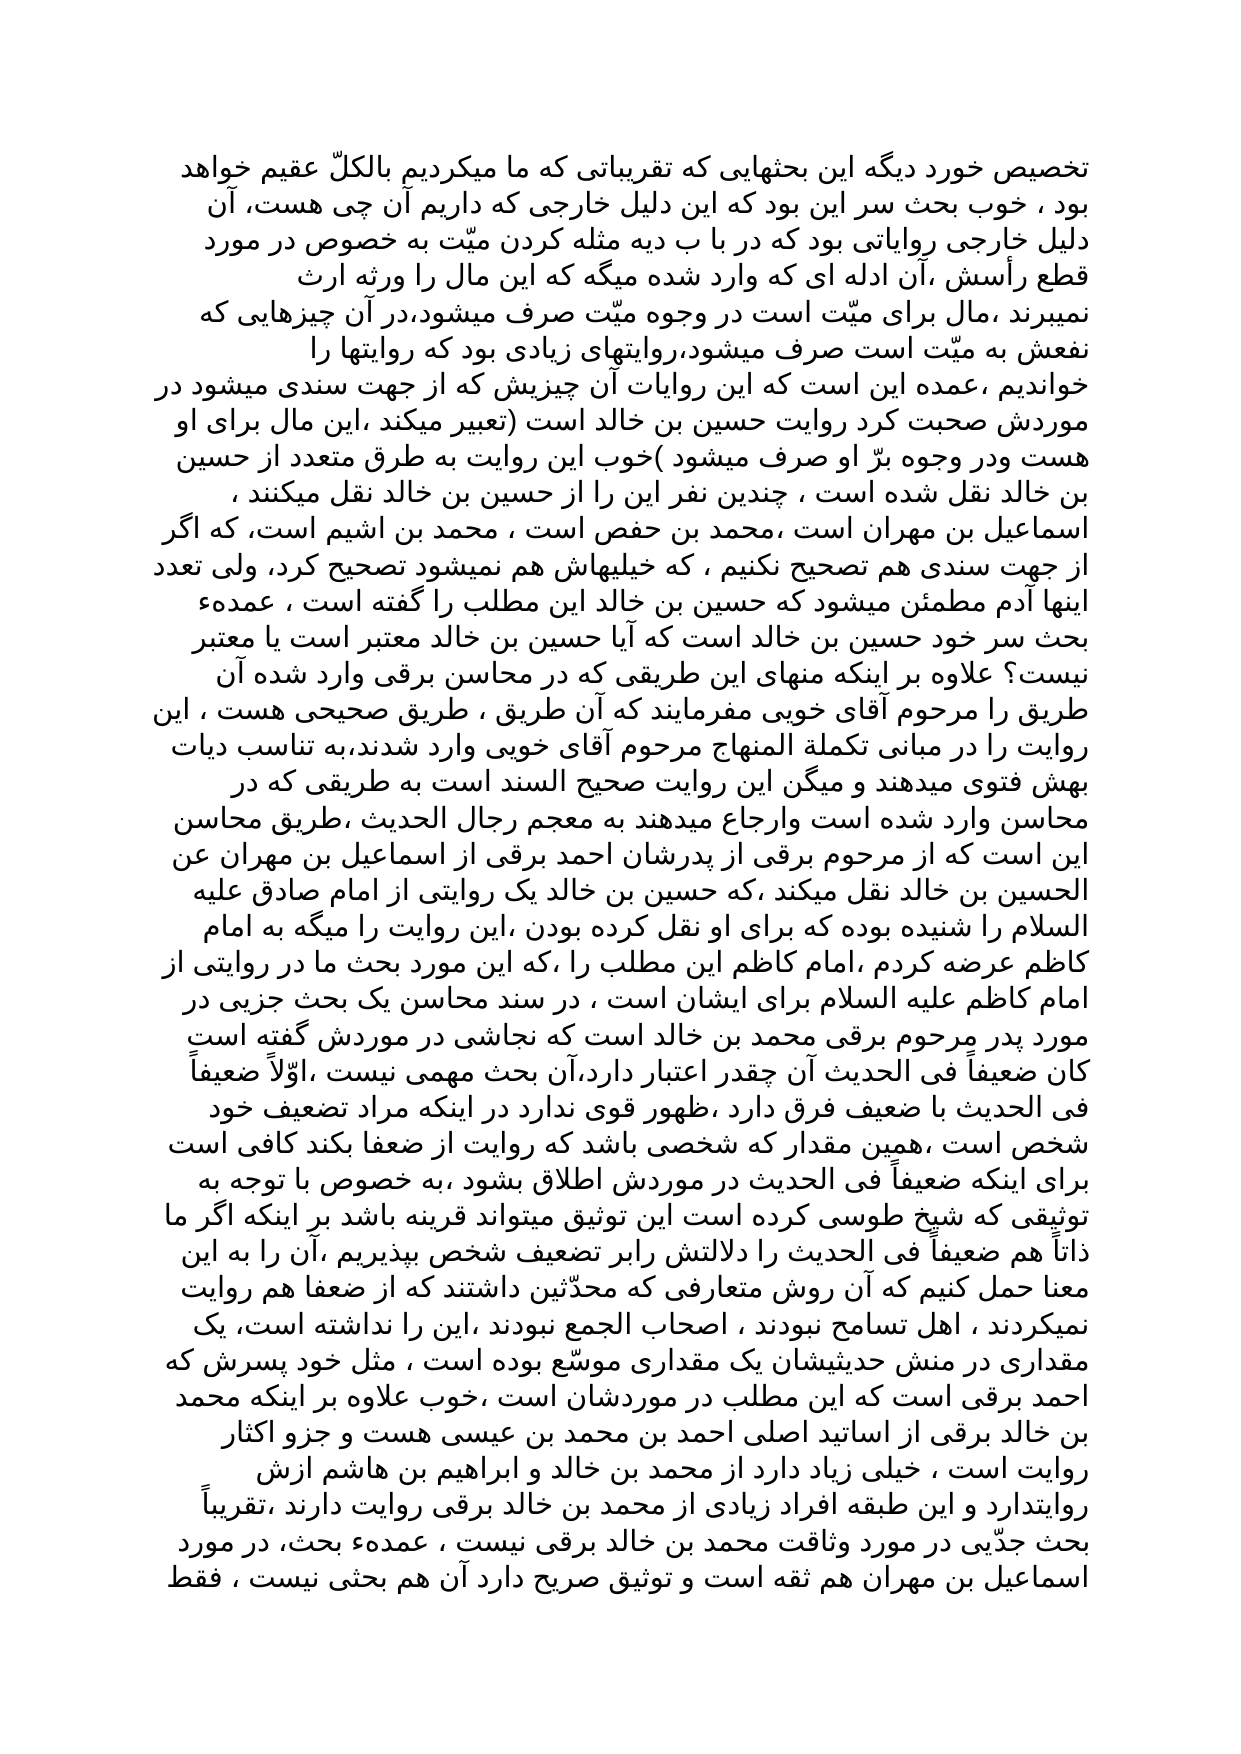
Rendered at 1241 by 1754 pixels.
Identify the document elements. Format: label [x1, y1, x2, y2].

text [150, 150, 1090, 1593]
